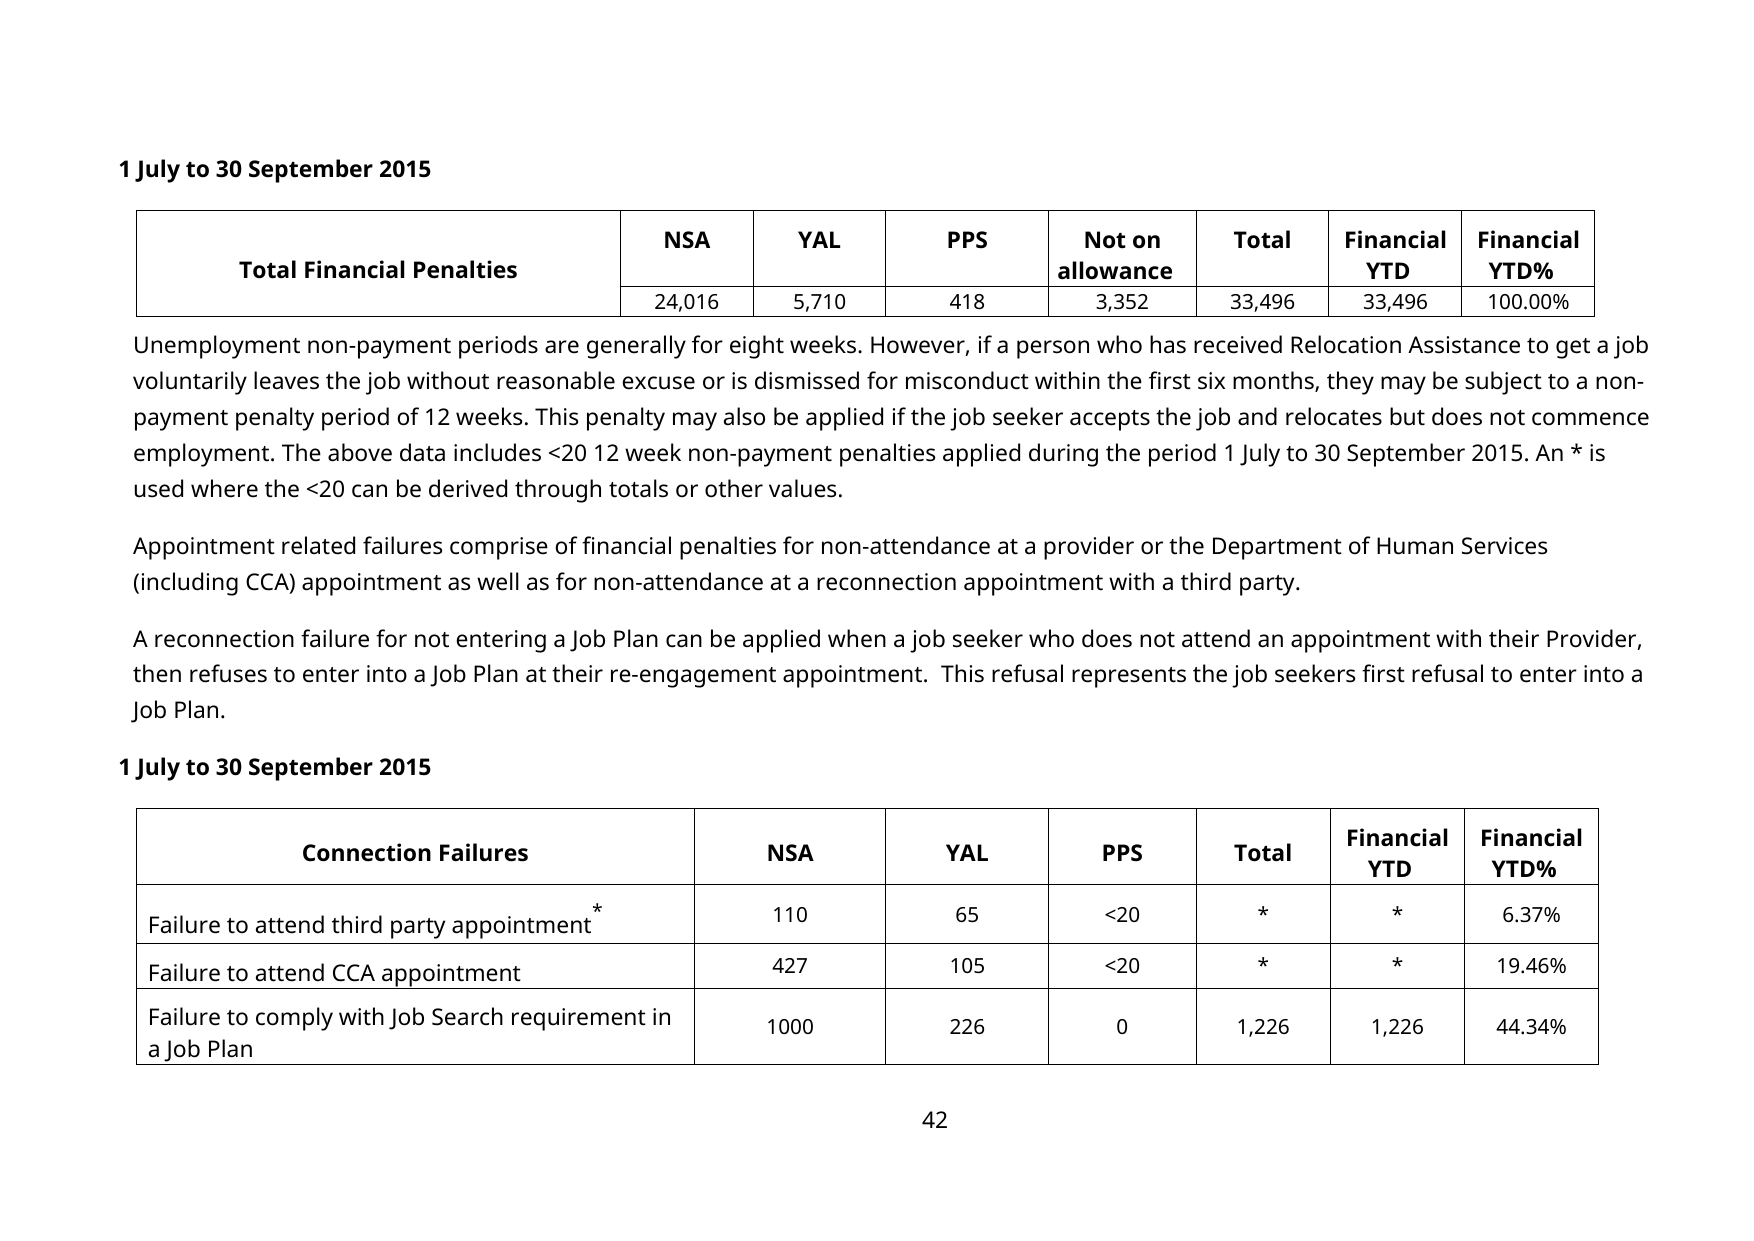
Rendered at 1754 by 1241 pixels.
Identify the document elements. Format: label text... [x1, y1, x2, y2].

table_cell 33,496 [1329, 287, 1461, 316]
table_cell 33,496 [1197, 287, 1328, 316]
table_cell 0 [1049, 989, 1196, 1064]
table_header YAL [886, 809, 1048, 884]
table_header PPS [1049, 809, 1196, 884]
table_cell 110 [695, 885, 885, 943]
text Unemployment non-payment periods are generally for eight weeks. However, if a person who has received Relocation Assistance to get a job voluntarily leaves the job without reasonable excuse or is dismissed for misconduct within the first six months, they may be subject to a non-payment penalty period of 12 weeks. This penalty may also be applied if the job seeker accepts the job and relocates but does not commence employment. The above data includes <20 12 week non-payment penalties applied during the period 1 July to 30 September 2015. An * is used where the <20 can be derived through totals or other values. [133, 329, 1654, 504]
table_header NSA [621, 211, 753, 286]
table_header Total [1197, 809, 1330, 884]
table_cell 6.37% [1465, 885, 1598, 943]
table_cell 1,226 [1331, 989, 1464, 1064]
table_cell 19.46% [1465, 944, 1598, 988]
table_cell 44.34% [1465, 989, 1598, 1064]
table_cell * [1197, 885, 1330, 943]
table_cell <20 [1049, 944, 1196, 988]
table_header Total [1197, 211, 1328, 286]
table_cell 65 [886, 885, 1048, 943]
table_cell 1000 [695, 989, 885, 1064]
text Appointment related failures comprise of financial penalties for non-attendance at a provider or the Department of Human Services (including CCA) appointment as well as for non-attendance at a reconnection appointment with a third party. [133, 530, 1654, 597]
table_cell 226 [886, 989, 1048, 1064]
table_header YAL [754, 211, 885, 286]
table_cell Failure to comply with Job Search requirement in a Job Plan [137, 989, 694, 1064]
table_cell Failure to attend CCA appointment [137, 944, 694, 988]
table_header Financial YTD [1331, 809, 1464, 884]
table_header NSA [695, 809, 885, 884]
table_header Connection Failures [137, 809, 694, 884]
table_header Total Financial Penalties [137, 211, 620, 316]
text 1 July to 30 September 2015 [103, 751, 1654, 782]
table_cell 100.00% [1462, 287, 1594, 316]
text 1 July to 30 September 2015 [103, 153, 1654, 185]
table_cell 24,016 [621, 287, 753, 316]
table_header PPS [886, 211, 1048, 286]
table_cell 427 [695, 944, 885, 988]
table_header Financial YTD% [1465, 809, 1598, 884]
table_cell 418 [886, 287, 1048, 316]
table_header Not on allowance [1049, 211, 1196, 286]
table_header Financial YTD [1329, 211, 1461, 286]
table_cell * [1331, 944, 1464, 988]
table_cell 5,710 [754, 287, 885, 316]
text A reconnection failure for not entering a Job Plan can be applied when a job seeker who does not attend an appointment with their Provider, then refuses to enter into a Job Plan at their re-engagement appointment. This refusal represents the job seekers first refusal to enter into a Job Plan. [133, 622, 1654, 726]
table_cell <20 [1049, 885, 1196, 943]
table_cell 1,226 [1197, 989, 1330, 1064]
table_header Financial YTD% [1462, 211, 1594, 286]
table_cell Failure to attend third party appointment* [137, 885, 694, 943]
table_cell 3,352 [1049, 287, 1196, 316]
table_cell 105 [886, 944, 1048, 988]
table_cell * [1331, 885, 1464, 943]
table_cell * [1197, 944, 1330, 988]
